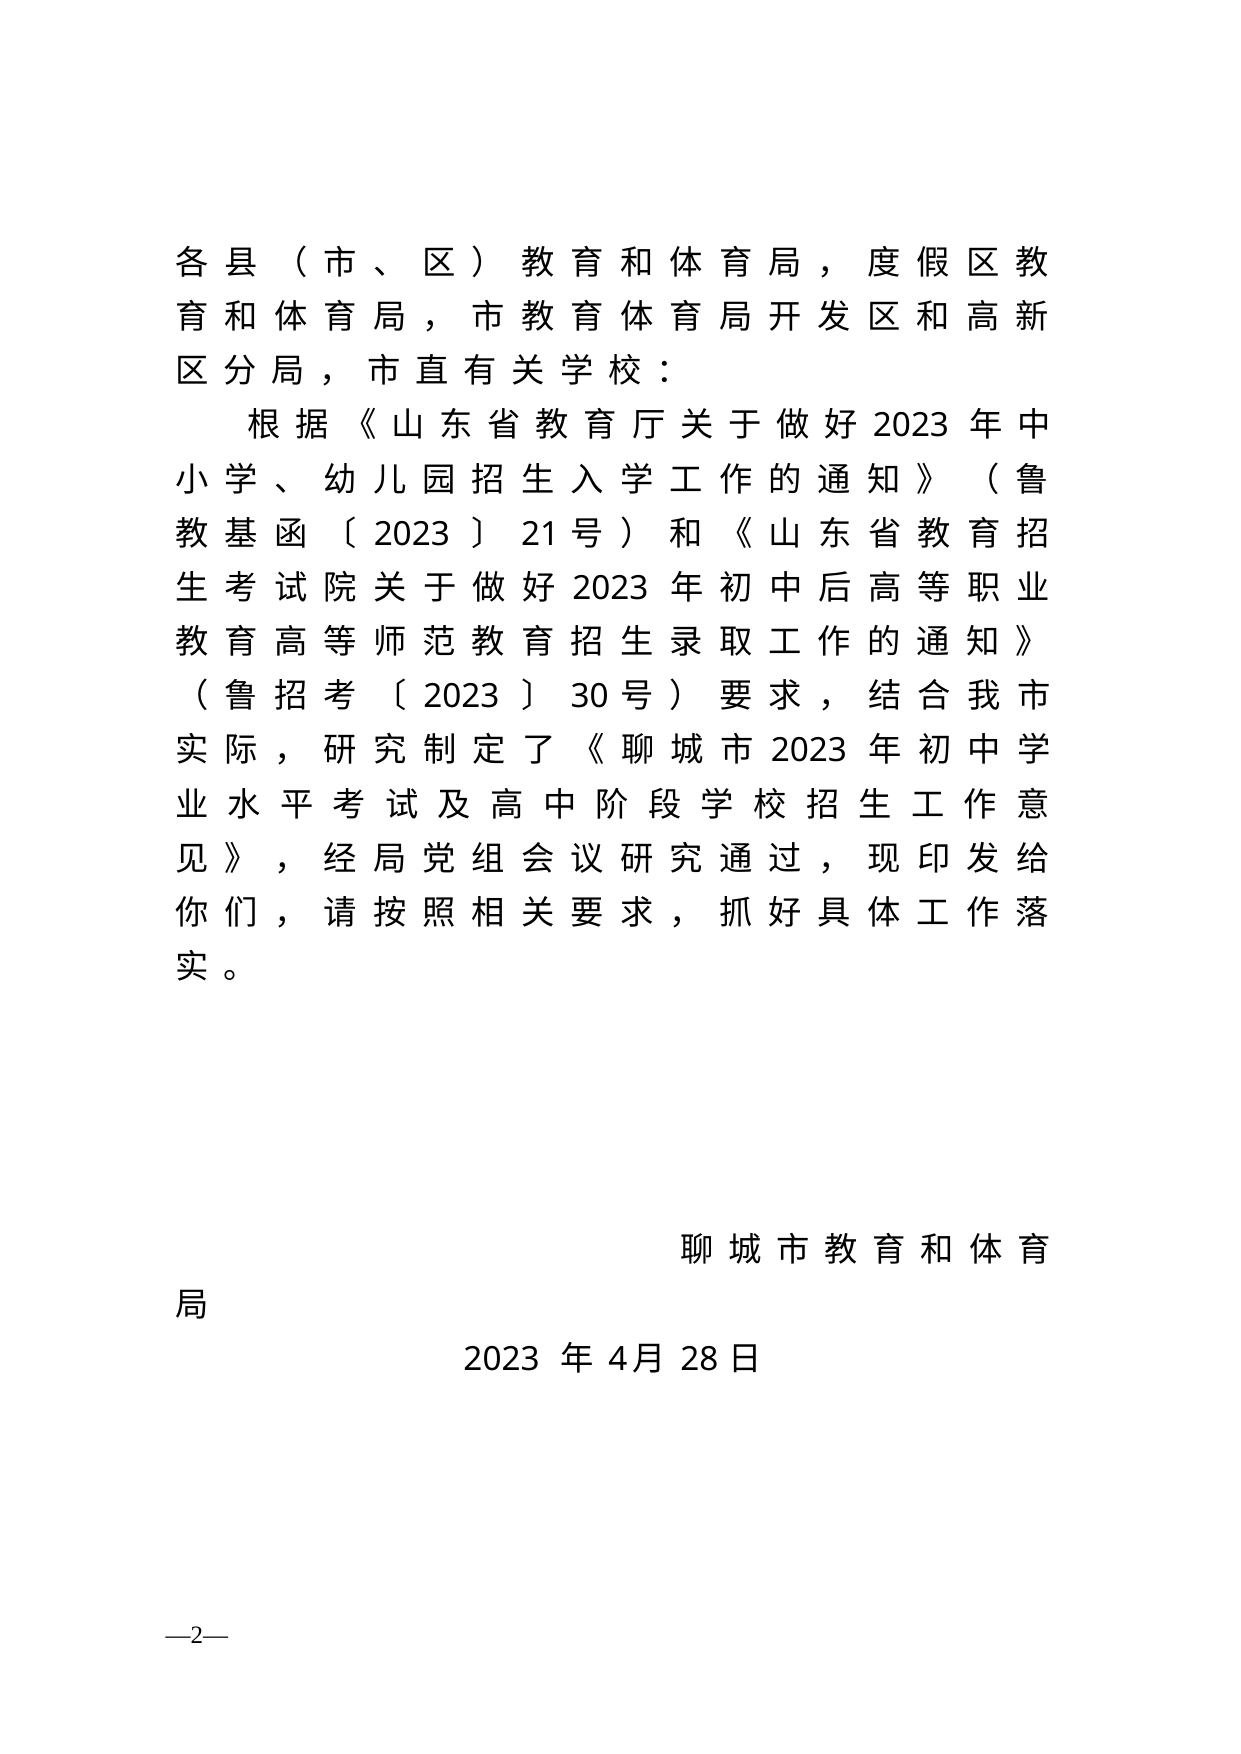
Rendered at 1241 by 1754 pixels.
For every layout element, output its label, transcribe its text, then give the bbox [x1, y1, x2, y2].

text 2023年4月28日 [175, 1329, 1065, 1383]
text 聊城市教育和体育局 [175, 1220, 1065, 1329]
text 根据《山东省教育厅关于做好2023年中小学、幼儿园招生入学工作的通知》（鲁教基函〔2023〕21号）和《山东省教育招生考试院关于做好2023年初中后高等职业教育高等师范教育招生录取工作的通知》（鲁招考〔2023〕30号）要求，结合我市实际，研究制定了《聊城市2023年初中学业水平考试及高中阶段学校招生工作意见》，经局党组会议研究通过，现印发给你们，请按照相关要求，抓好具体工作落实。 [175, 395, 1065, 991]
text 各县（市、区）教育和体育局，度假区教育和体育局，市教育体育局开发区和高新区分局，市直有关学校： [175, 233, 1065, 395]
